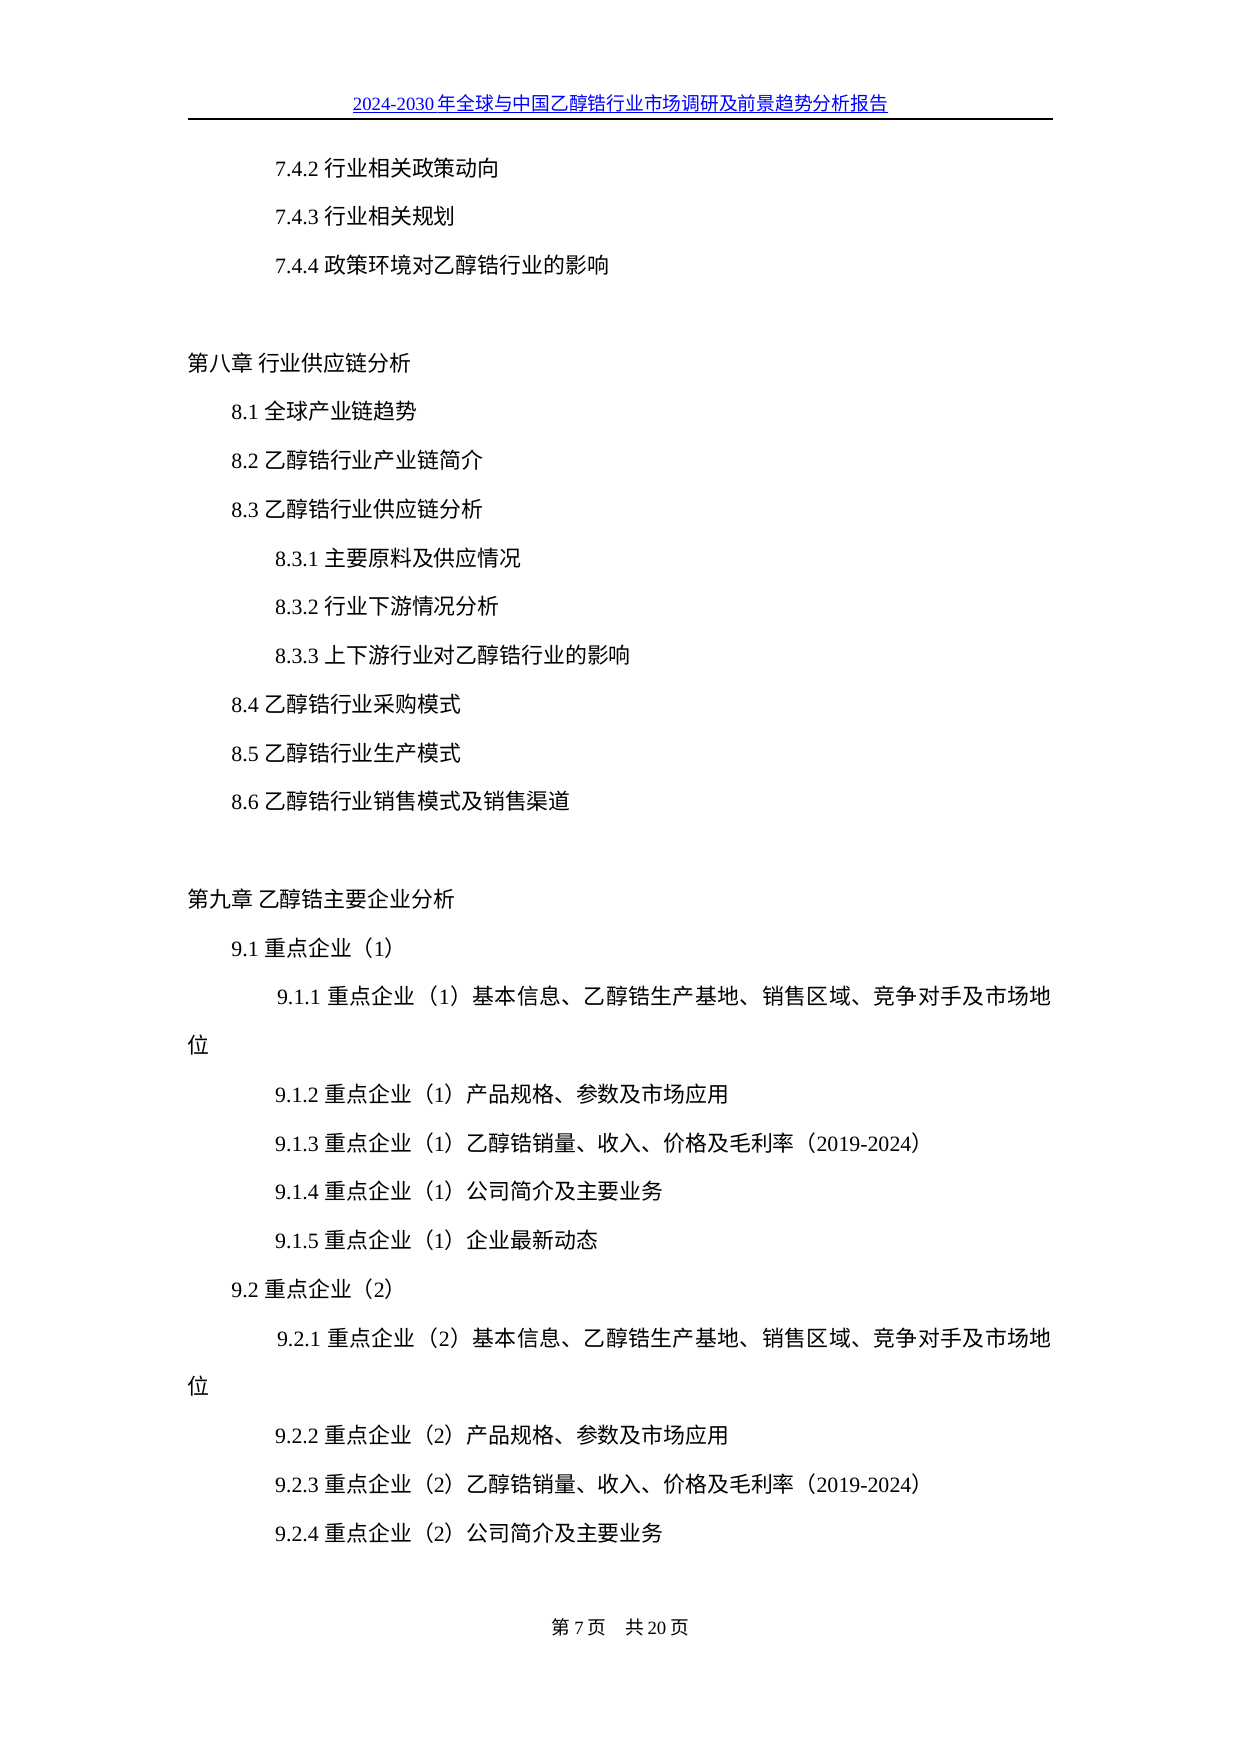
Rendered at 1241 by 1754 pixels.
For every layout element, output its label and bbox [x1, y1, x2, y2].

text [187, 150, 1053, 1548]
